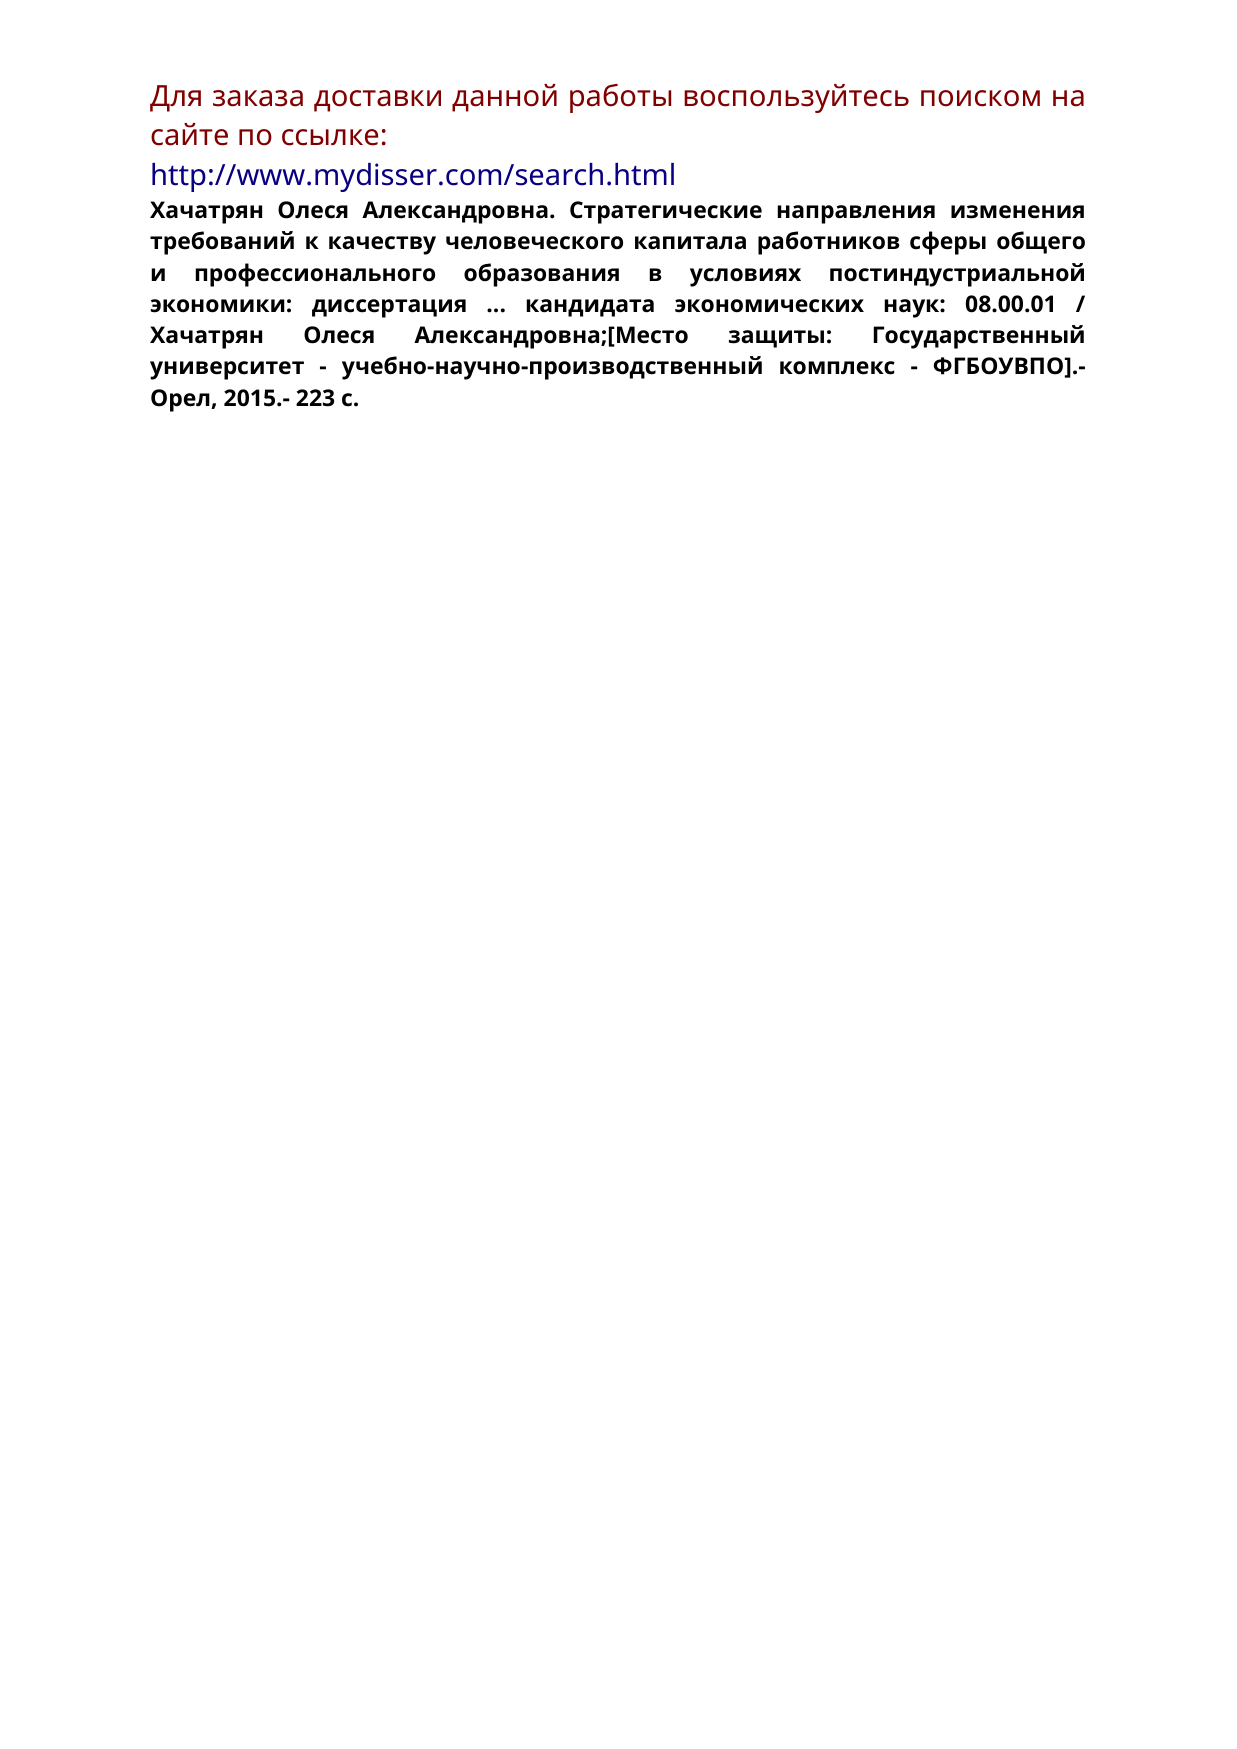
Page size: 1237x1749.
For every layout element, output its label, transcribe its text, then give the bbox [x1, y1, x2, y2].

text Хачатрян Олеся Александровна. Стратегические направления изменения требований к качеству человеческого капитала работников сферы общего и профессионального образования в условиях постиндустриальной экономики: диссертация ... кандидата экономических наук: 08.00.01 / Хачатрян Олеся Александровна;[Место защиты: Государственный университет - учебно-научно-производственный комплекс - ФГБОУВПО].- Орел, 2015.- 223 с. [150, 194, 1086, 413]
